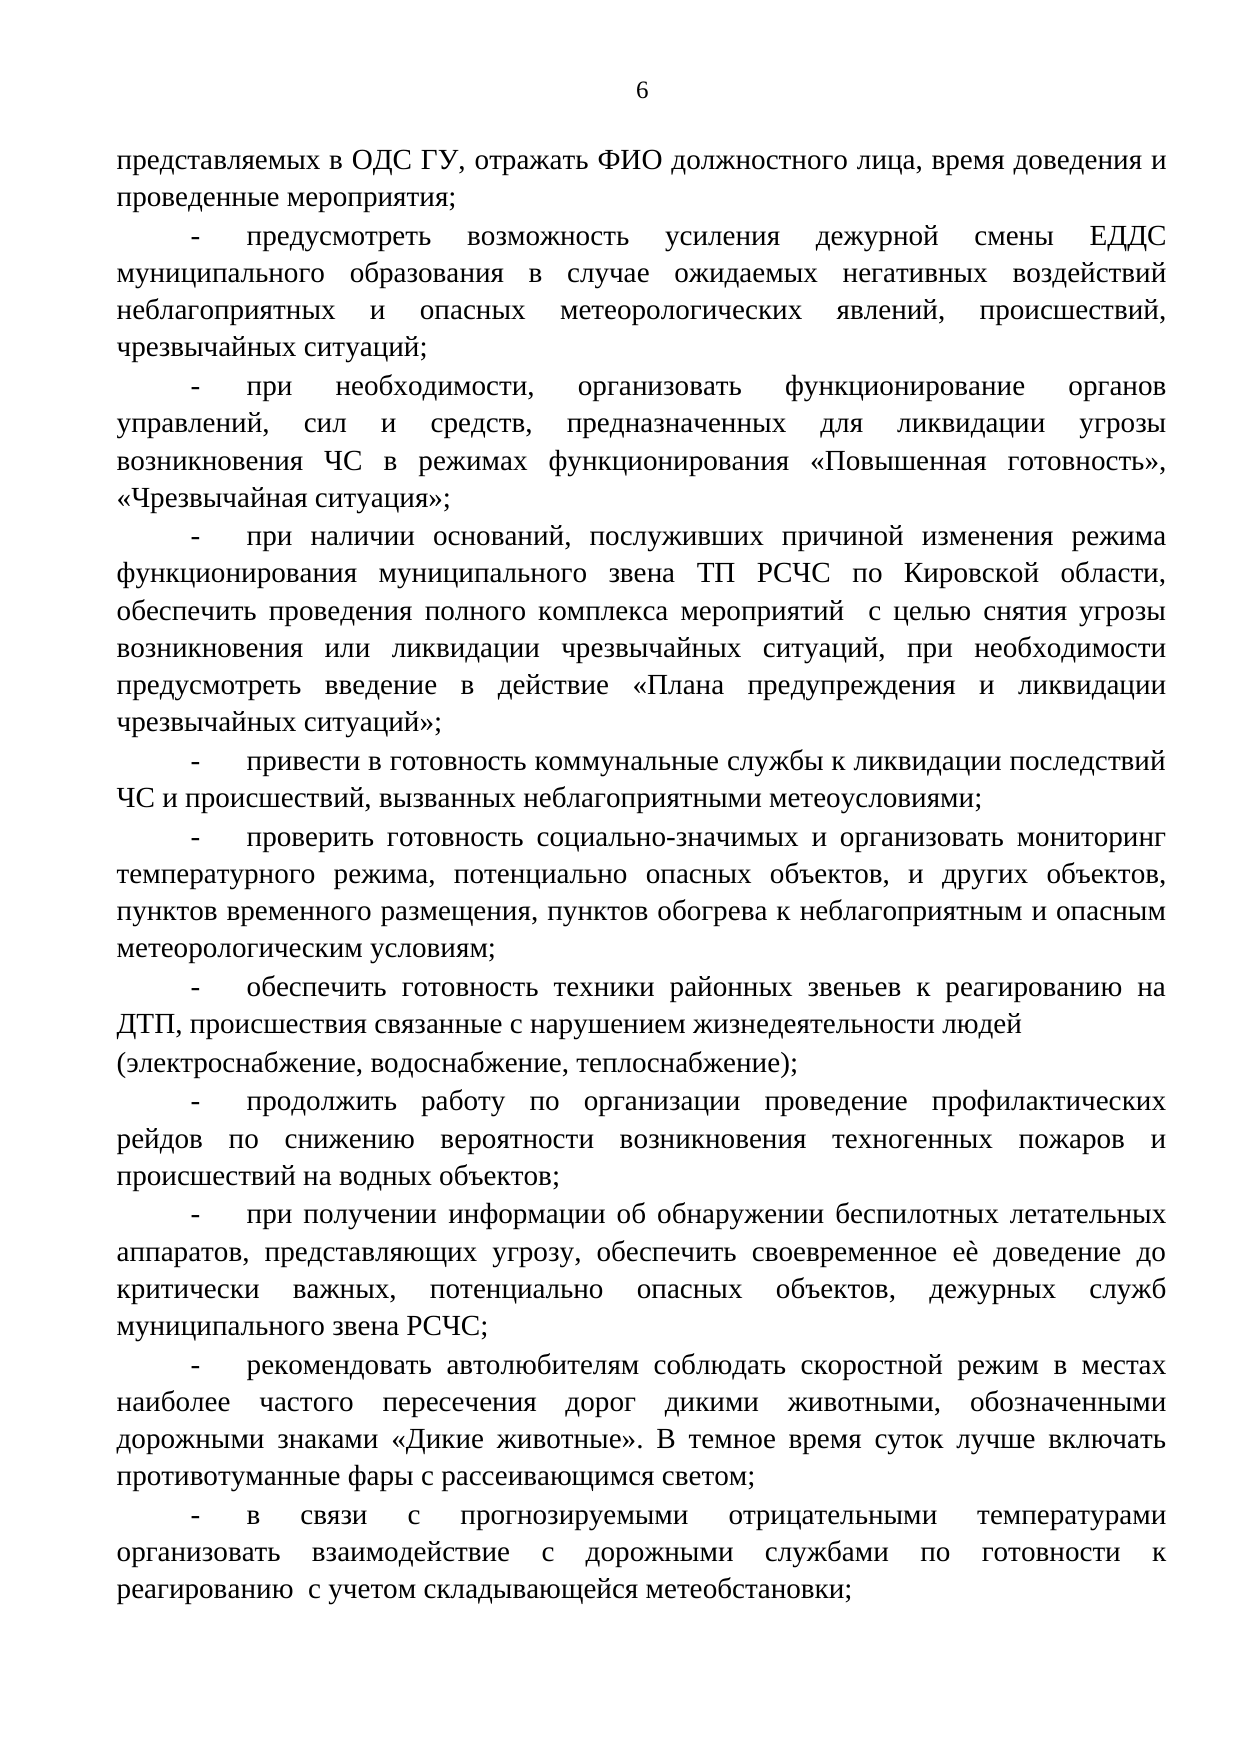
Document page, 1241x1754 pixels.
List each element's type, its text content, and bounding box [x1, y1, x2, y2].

text (электроснабжение, водоснабжение, теплоснабжение); [116, 1045, 1167, 1078]
list при необходимости, организовать функционирование органов управлений, сил и средств, предназначенных для ликвидации угрозы возникновения ЧС в режимах функционирования «Повышенная готовность», «Чрезвычайная ситуация»; [116, 368, 1167, 513]
list проверить готовность социально-значимых и организовать мониторинг температурного режима, потенциально опасных объектов, и других объектов, пунктов временного размещения, пунктов обогрева к неблагоприятным и опасным метеорологическим условиям; [116, 819, 1167, 964]
list в связи с прогнозируемыми отрицательными температурами организовать взаимодействие с дорожными службами по готовности к реагированию с учетом складывающейся метеобстановки; [116, 1497, 1167, 1605]
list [116, 142, 1167, 213]
list рекомендовать автолюбителям соблюдать скоростной режим в местах наиболее частого пересечения дорог дикими животными, обозначенными дорожными знаками «Дикие животные». В темное время суток лучше включать противотуманные фары с рассеивающимся светом; [116, 1347, 1167, 1492]
list продолжить работу по организации проведение профилактических рейдов по снижению вероятности возникновения техногенных пожаров и происшествий на водных объектов; [116, 1083, 1167, 1191]
list предусмотреть возможность усиления дежурной смены ЕДДС муниципального образования в случае ожидаемых негативных воздействий неблагоприятных и опасных метеорологических явлений, происшествий, чрезвычайных ситуаций; [116, 218, 1167, 363]
list обеспечить готовность техники районных звеньев к реагированию на ДТП, происшествия связанные с нарушением жизнедеятельности людей [116, 969, 1167, 1040]
list при получении информации об обнаружении беспилотных летательных аппаратов, представляющих угрозу, обеспечить своевременное еѐ доведение до критически важных, потенциально опасных объектов, дежурных служб муниципального звена РСЧС; [116, 1197, 1167, 1342]
list привести в готовность коммунальные службы к ликвидации последствий ЧС и происшествий, вызванных неблагоприятными метеоусловиями; [116, 743, 1167, 814]
list при наличии оснований, послуживших причиной изменения режима функционирования муниципального звена ТП РСЧС по Кировской области, обеспечить проведения полного комплекса мероприятий с целью снятия угрозы возникновения или ликвидации чрезвычайных ситуаций, при необходимости предусмотреть введение в действие «Плана предупреждения и ликвидации чрезвычайных ситуаций»; [116, 518, 1167, 738]
